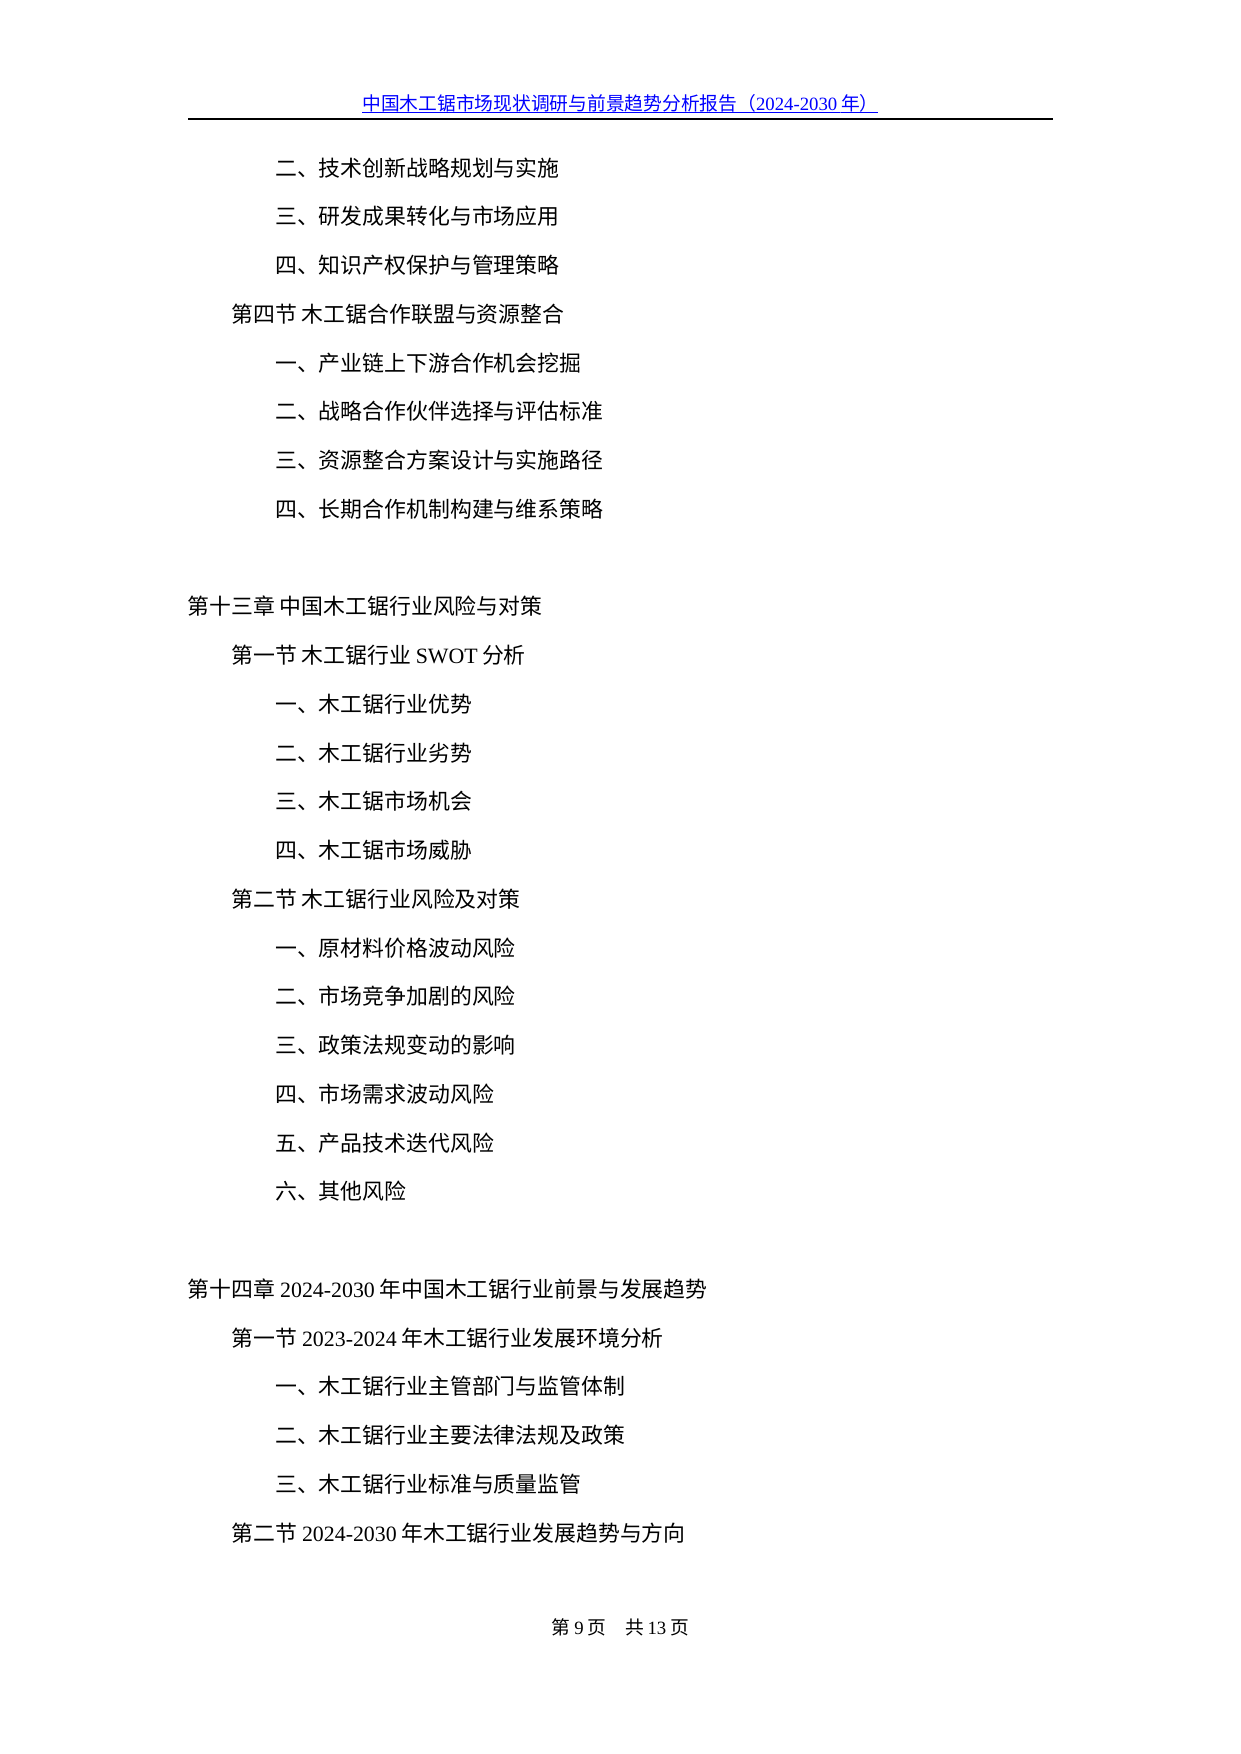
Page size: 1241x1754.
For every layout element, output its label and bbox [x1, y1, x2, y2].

text [187, 150, 1053, 1548]
